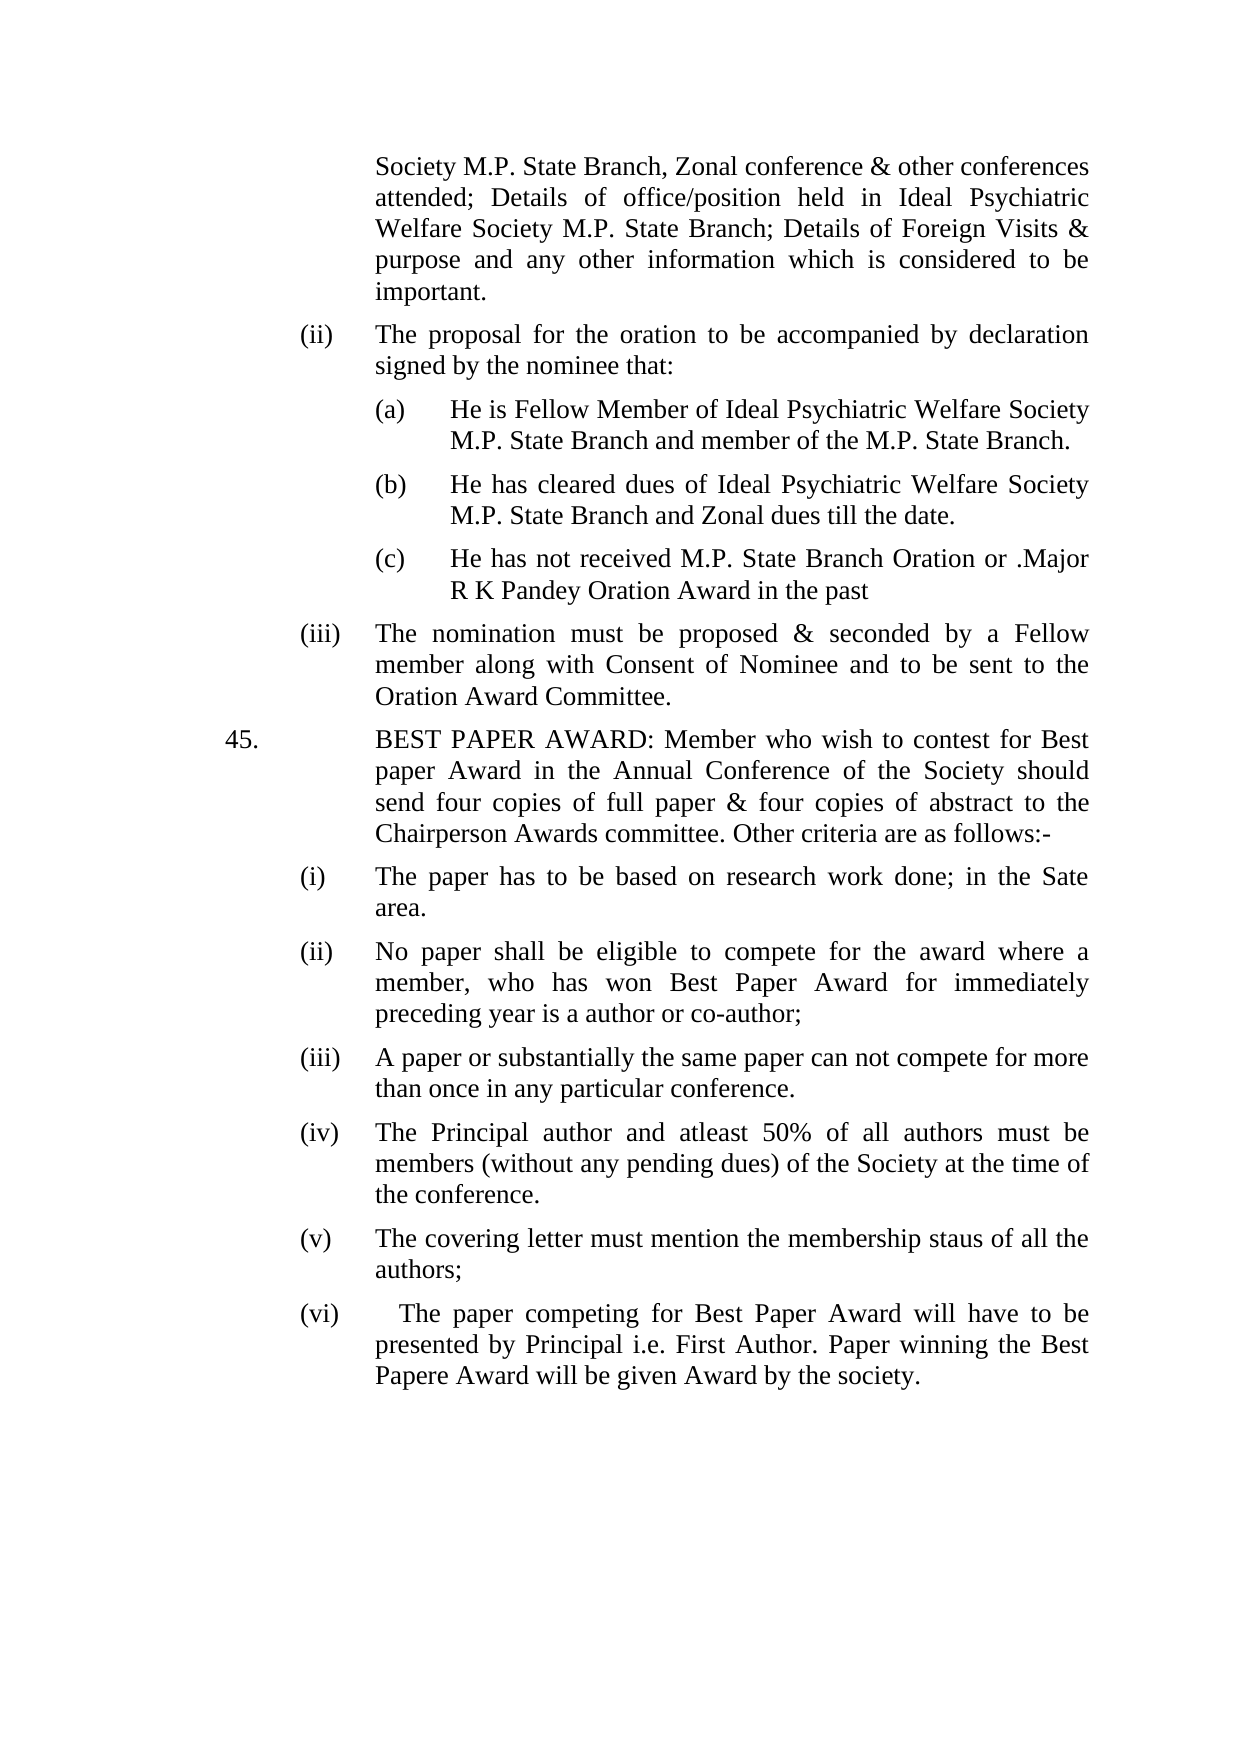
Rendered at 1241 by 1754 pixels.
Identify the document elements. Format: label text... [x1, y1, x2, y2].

text (b) He has cleared dues of Ideal Psychiatric Welfare Society M.P. State Branch and Zonal dues till the date. [225, 468, 1090, 530]
text (c) He has not received M.P. State Branch Oration or .Major R K Pandey Oration Award in the past [225, 543, 1090, 605]
text (ii) No paper shall be eligible to compete for the award where a member, who has won Best Paper Award for immediately preceding year is a author or co-author; [225, 935, 1090, 1029]
text (ii) The proposal for the oration to be accompanied by declaration signed by the nominee that: [225, 318, 1090, 381]
text (iii) A paper or substantially the same paper can not compete for more than once in any particular conference. [225, 1041, 1090, 1103]
text (iv) The Principal author and atleast 50% of all authors must be members (without any pending dues) of the Society at the time of the conference. [225, 1116, 1090, 1209]
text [225, 150, 1090, 306]
text (vi) The paper competing for Best Paper Award will have to be presented by Principal i.e. First Author. Paper winning the Best Papere Award will be given Award by the society. [225, 1297, 1090, 1390]
text 45. BEST PAPER AWARD: Member who wish to contest for Best paper Award in the Annual Conference of the Society should send four copies of full paper & four copies of abstract to the Chairperson Awards committee. Other criteria are as follows:- [225, 723, 1090, 848]
text (a) He is Fellow Member of Ideal Psychiatric Welfare Society M.P. State Branch and member of the M.P. State Branch. [225, 393, 1090, 455]
text (i) The paper has to be based on research work done; in the Sate area. [225, 860, 1090, 923]
text (iii) The nomination must be proposed & seconded by a Fellow member along with Consent of Nominee and to be sent to the Oration Award Committee. [225, 617, 1090, 711]
text (v) The covering letter must mention the membership staus of all the authors; [225, 1222, 1090, 1284]
